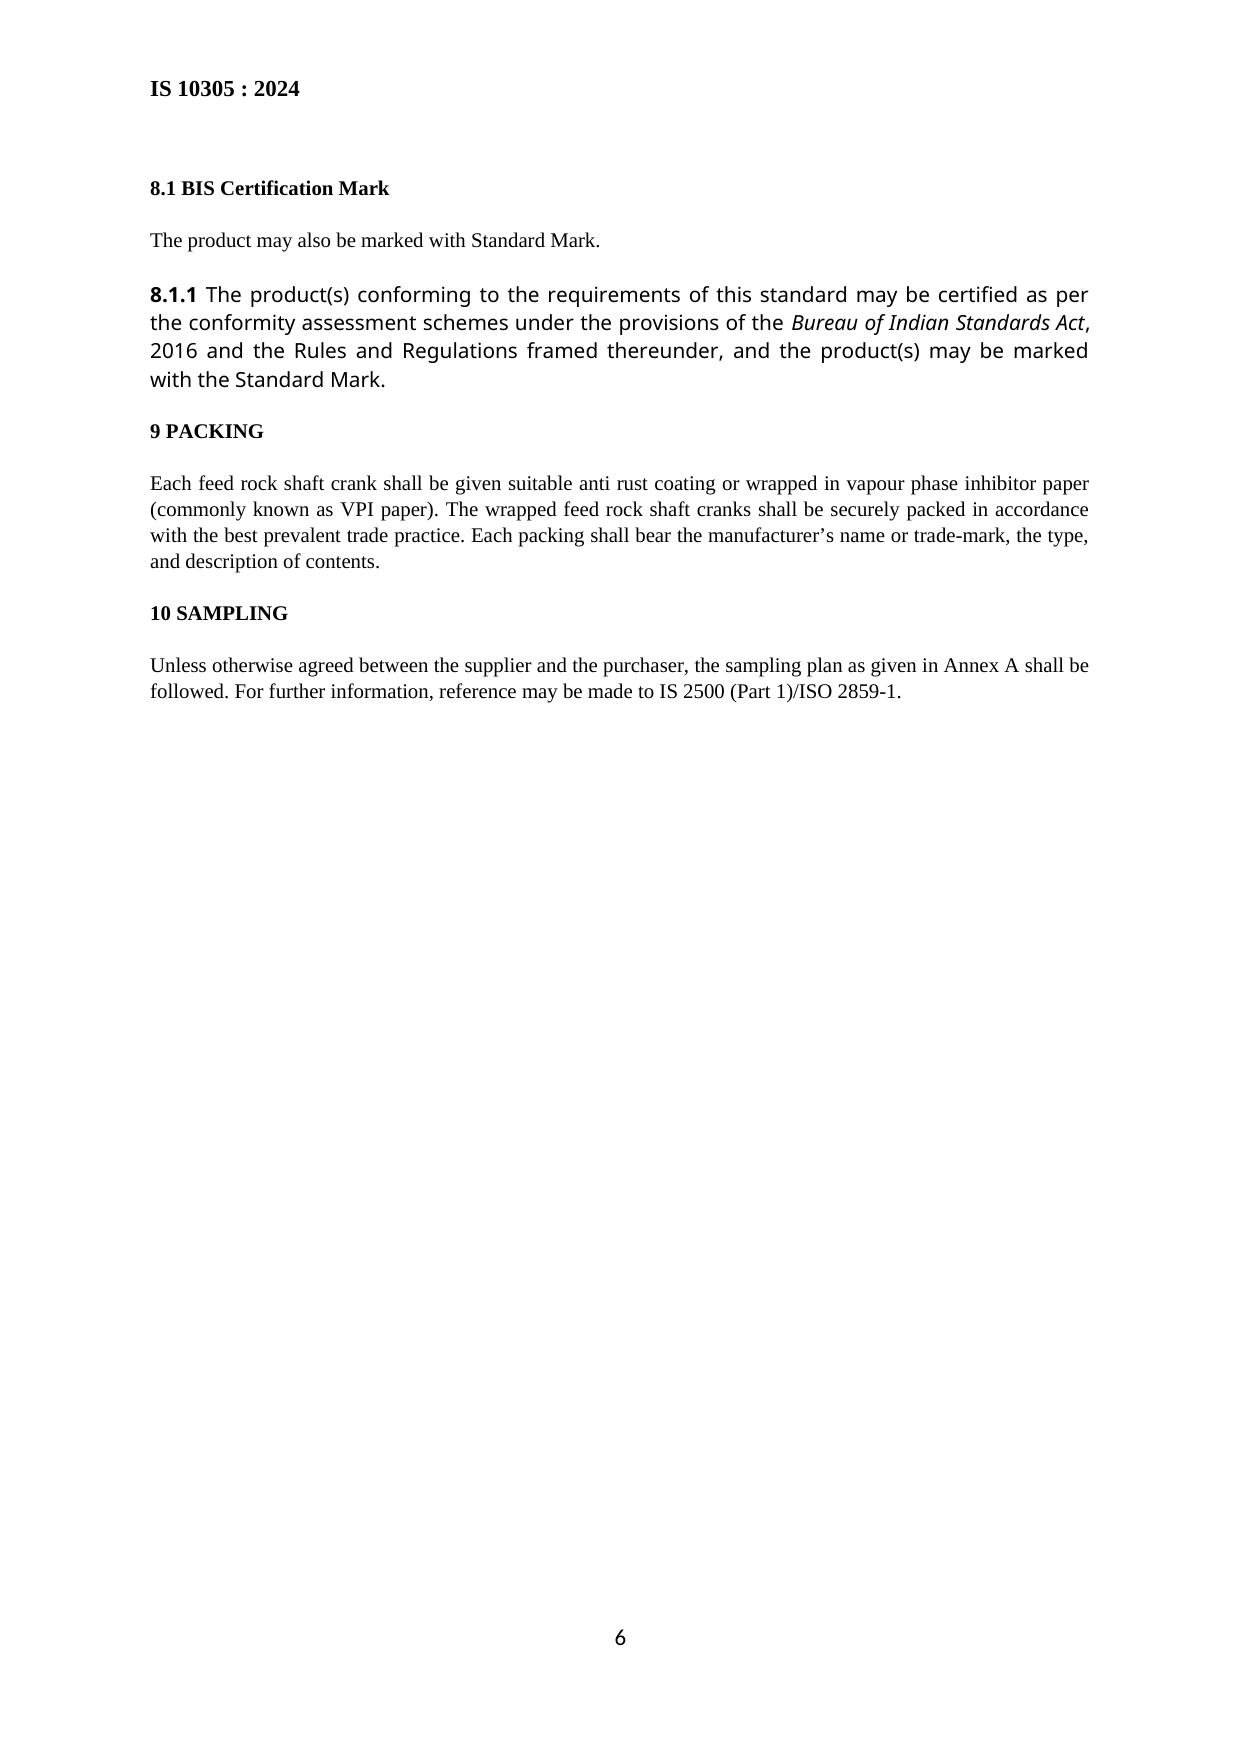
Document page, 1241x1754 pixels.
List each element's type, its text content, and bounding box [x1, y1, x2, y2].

text 8.1 BIS Certification Mark [150, 176, 1090, 200]
text 10 SAMPLING [150, 575, 1090, 625]
text Unless otherwise agreed between the supplier and the purchaser, the sampling plan as given in Annex A shall be followed. For further information, reference may be made to IS 2500 (Part 1)/ISO 2859-1. [150, 627, 1090, 703]
text Each feed rock shaft crank shall be given suitable anti rust coating or wrapped in vapour phase inhibitor paper (commonly known as VPI paper). The wrapped feed rock shaft cranks shall be securely packed in accordance with the best prevalent trade practice. Each packing shall bear the manufacturer’s name or trade-mark, the type, and description of contents. [150, 471, 1090, 573]
text The product may also be marked with Standard Mark. [150, 228, 1090, 252]
text 8.1.1 The product(s) conforming to the requirements of this standard may be certified as per the conformity assessment schemes under the provisions of the Bureau of Indian Standards Act, 2016 and the Rules and Regulations framed thereunder, and the product(s) may be marked with the Standard Mark. [150, 280, 1090, 393]
text 9 PACKING [150, 393, 1090, 443]
